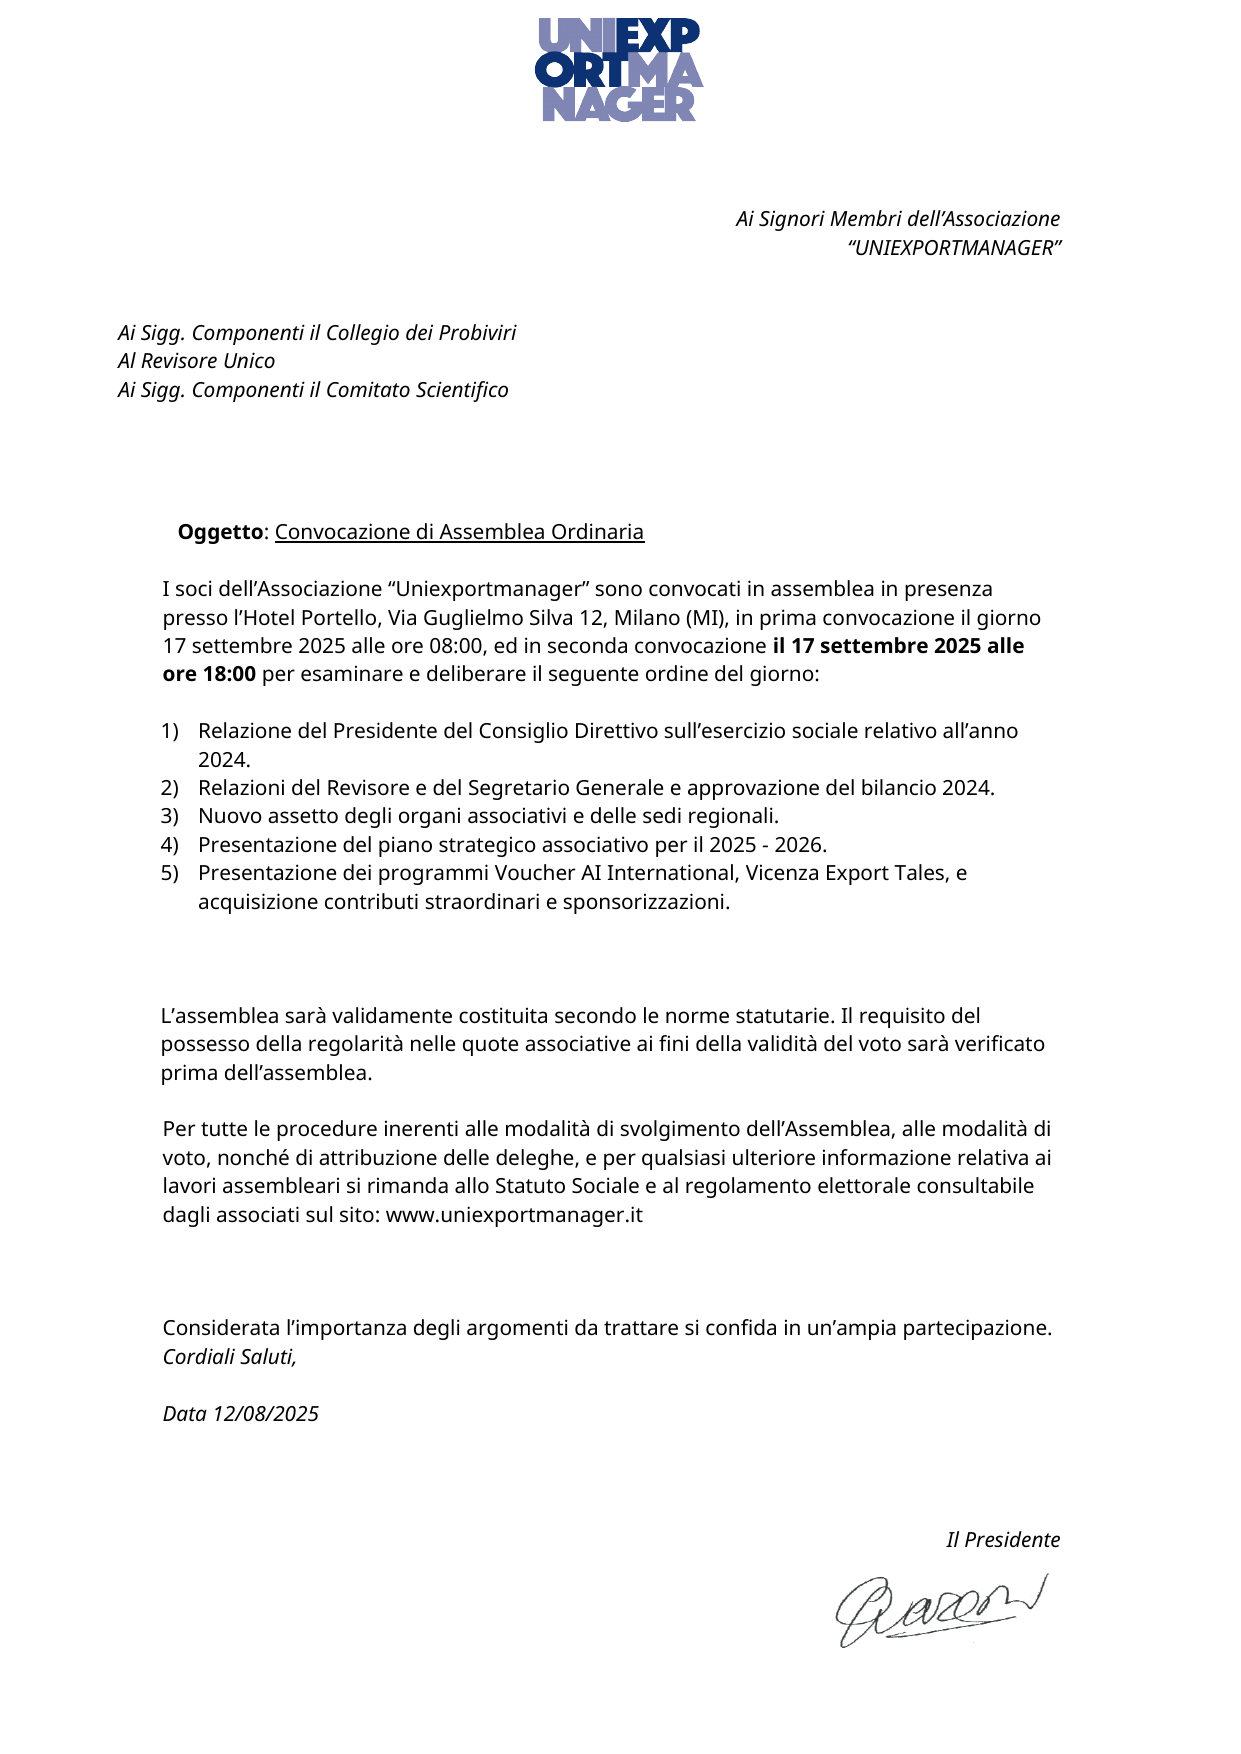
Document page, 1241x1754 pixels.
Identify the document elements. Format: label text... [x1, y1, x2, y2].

text L’assemblea sarà validamente costituita secondo le norme statutarie. Il requisito del possesso della regolarità nelle quote associative ai fini della validità del voto sarà verificato prima dell’assemblea. [160, 1001, 1063, 1086]
list Presentazione dei programmi Voucher AI International, Vicenza Export Tales, e acquisizione contributi straordinari e sponsorizzazioni. [160, 858, 1063, 915]
text Ai Sigg. Componenti il Collegio dei Probiviri [118, 318, 1122, 347]
list Relazione del Presidente del Consiglio Direttivo sull’esercizio sociale relativo all’anno 2024. [160, 716, 1063, 773]
subtitle “UNIEXPORTMANAGER” [177, 233, 1063, 261]
list Relazioni del Revisore e del Segretario Generale e approvazione del bilancio 2024. [160, 773, 1063, 802]
text Ai Sigg. Componenti il Comitato Scientifico [118, 375, 1122, 403]
list Nuovo assetto degli organi associativi e delle sedi regionali. [160, 802, 1063, 830]
text Oggetto: Convocazione di Assemblea Ordinaria [177, 517, 1063, 546]
subtitle Ai Signori Membri dell’Associazione [177, 204, 1063, 233]
text Per tutte le procedure inerenti alle modalità di svolgimento dell’Assemblea, alle modalità di voto, nonché di attribuzione delle deleghe, e per qualsiasi ulteriore informazione relativa ai lavori assembleari si rimanda allo Statuto Sociale e al regolamento elettorale consultabile dagli associati sul sito: www.uniexportmanager.it [162, 1086, 1063, 1228]
text Considerata l’importanza degli argomenti da trattare si confida in un’ampia partecipazione. Cordiali Saluti, Data 12/08/2025 [162, 1313, 1076, 1427]
picture [532, 8, 709, 131]
list Presentazione del piano strategico associativo per il 2025 - 2026. [160, 830, 1063, 858]
picture [826, 1573, 1057, 1649]
text I soci dell’Associazione “Uniexportmanager” sono convocati in assemblea in presenza presso l’Hotel Portello, Via Guglielmo Silva 12, Milano (MI), in prima convocazione il giorno 17 settembre 2025 alle ore 08:00, ed in seconda convocazione il 17 settembre 2025 alle ore 18:00 per esaminare e deliberare il seguente ordine del giorno: [162, 574, 1063, 688]
text Il Presidente [177, 1525, 1063, 1553]
text Al Revisore Unico [118, 347, 1122, 375]
